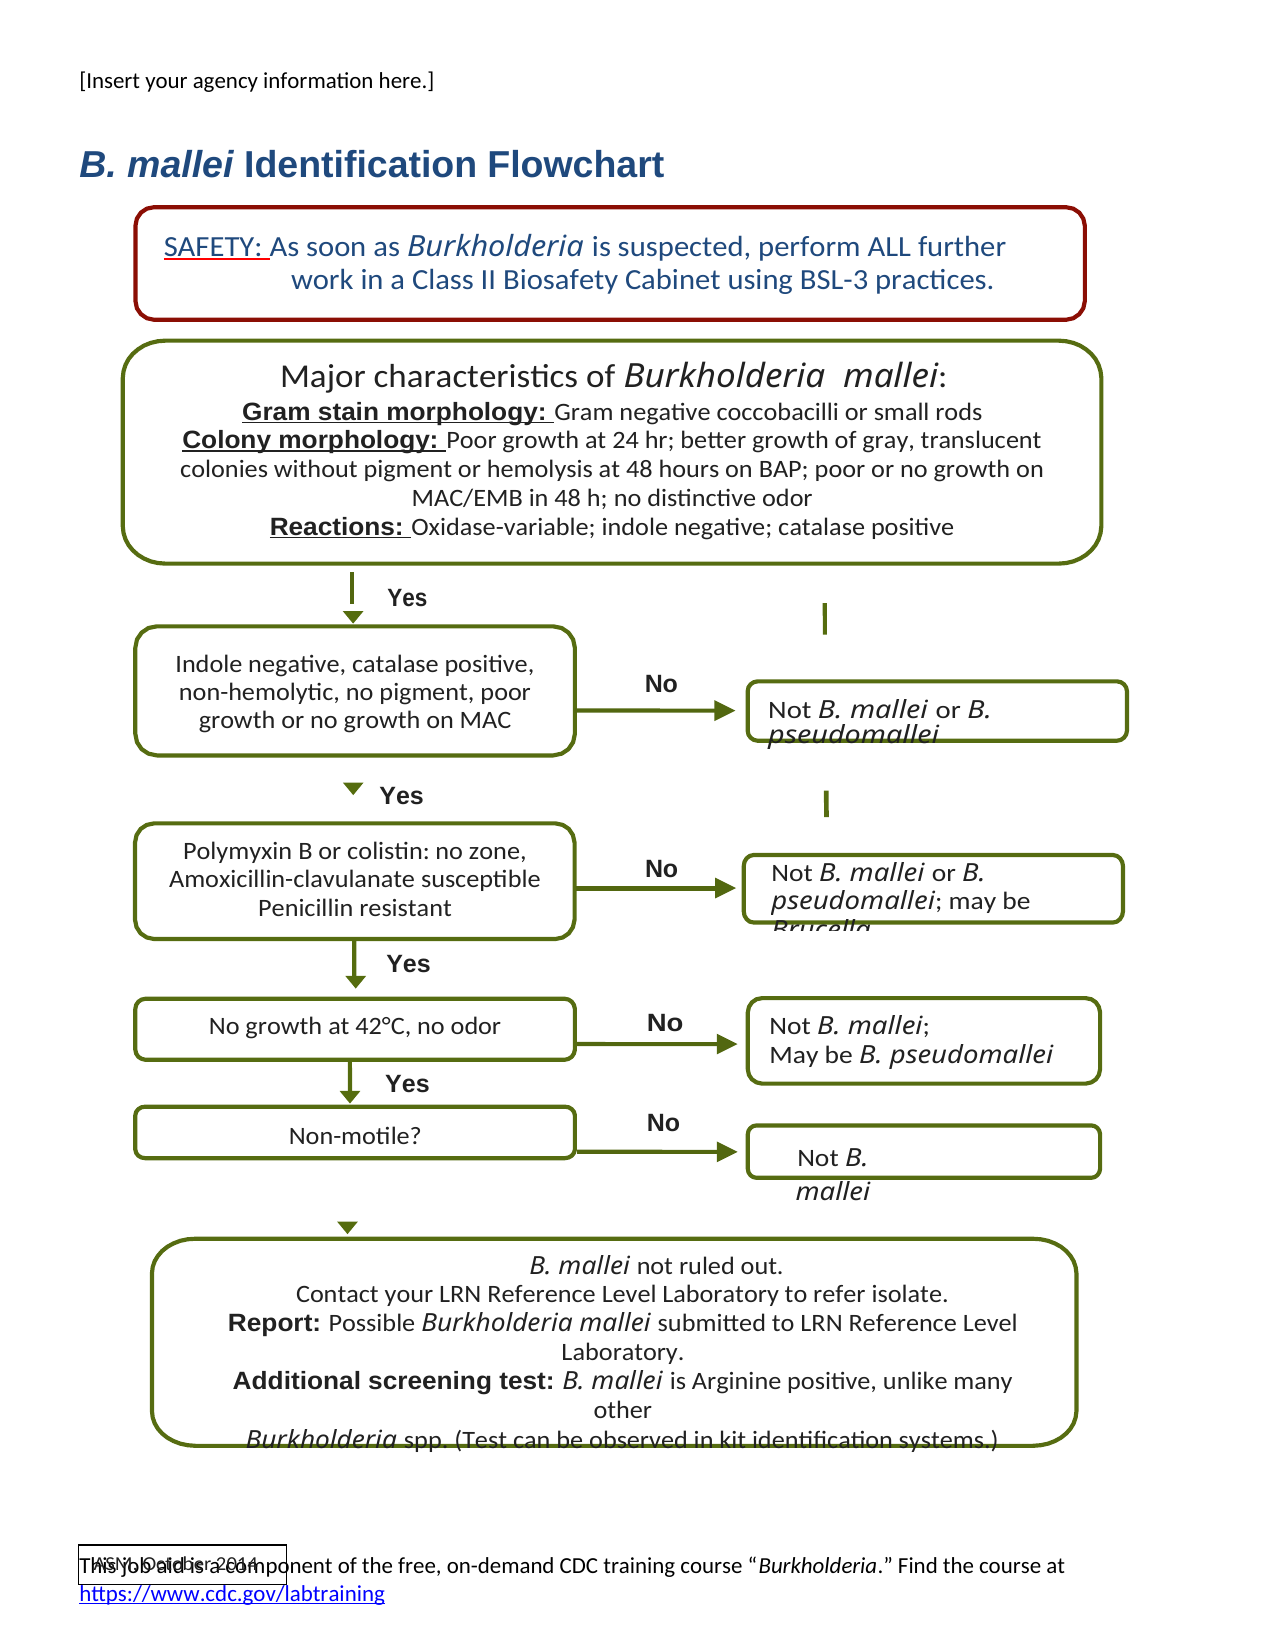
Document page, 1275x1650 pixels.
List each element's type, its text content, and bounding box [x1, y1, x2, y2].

subtitle Yes [386, 949, 545, 978]
text Not B. mallei [764, 1139, 904, 1208]
text Non-motile? [207, 1121, 504, 1151]
text Gram stain morphology: Gram negative coccobacilli or small rods [186, 398, 1039, 426]
text No Not B. mallei; [647, 1009, 1148, 1040]
text B. mallei Identification Flowchart [79, 94, 1148, 185]
text May be B. pseudomallei [769, 1040, 1148, 1070]
subtitle Yes [379, 781, 545, 810]
text B. mallei not ruled out. [529, 1216, 1148, 1280]
text Report: Possible Burkholderia mallei submitted to LRN Reference Level Laboratory. [206, 1308, 1039, 1366]
text Indole negative, catalase positive, non-hemolytic, no pigment, poor growth or no growth on MAC [174, 651, 536, 735]
text Polymyxin B or colistin: no zone, Amoxicillin-clavulanate susceptible Penicillin resistant [165, 837, 545, 922]
text No growth at 42°C, no odor [207, 1010, 504, 1041]
text Contact your LRN Reference Level Laboratory to refer isolate. [206, 1280, 1039, 1308]
text Major characteristics of Burkholderia mallei: [79, 352, 1148, 398]
text Not B. mallei or B. pseudomallei [768, 697, 1148, 749]
text Burkholderia spp. (Test can be observed in kit identification systems.) [206, 1425, 1039, 1454]
text Reactions: Oxidase-variable; indole negative; catalase positive [185, 512, 1039, 541]
text Additional screening test: B. mallei is Arginine positive, unlike many other [206, 1366, 1039, 1425]
text SAFETY: As soon as Burkholderia is suspected, perform ALL further work in a Class II Biosafety Cabinet using BSL-3 practices. [163, 229, 1066, 296]
subtitle No [644, 673, 1148, 697]
text No [645, 854, 1148, 883]
text Colony morphology: Poor growth at 24 hr; better growth of gray, translucent colonies without pigment or hemolysis at 48 hours on BAP; poor or no growth on MAC/EMB in 48 h; no distinctive odor [176, 426, 1048, 512]
subtitle No [647, 1108, 1148, 1137]
subtitle Yes [385, 1069, 545, 1098]
subtitle Yes [79, 583, 427, 612]
